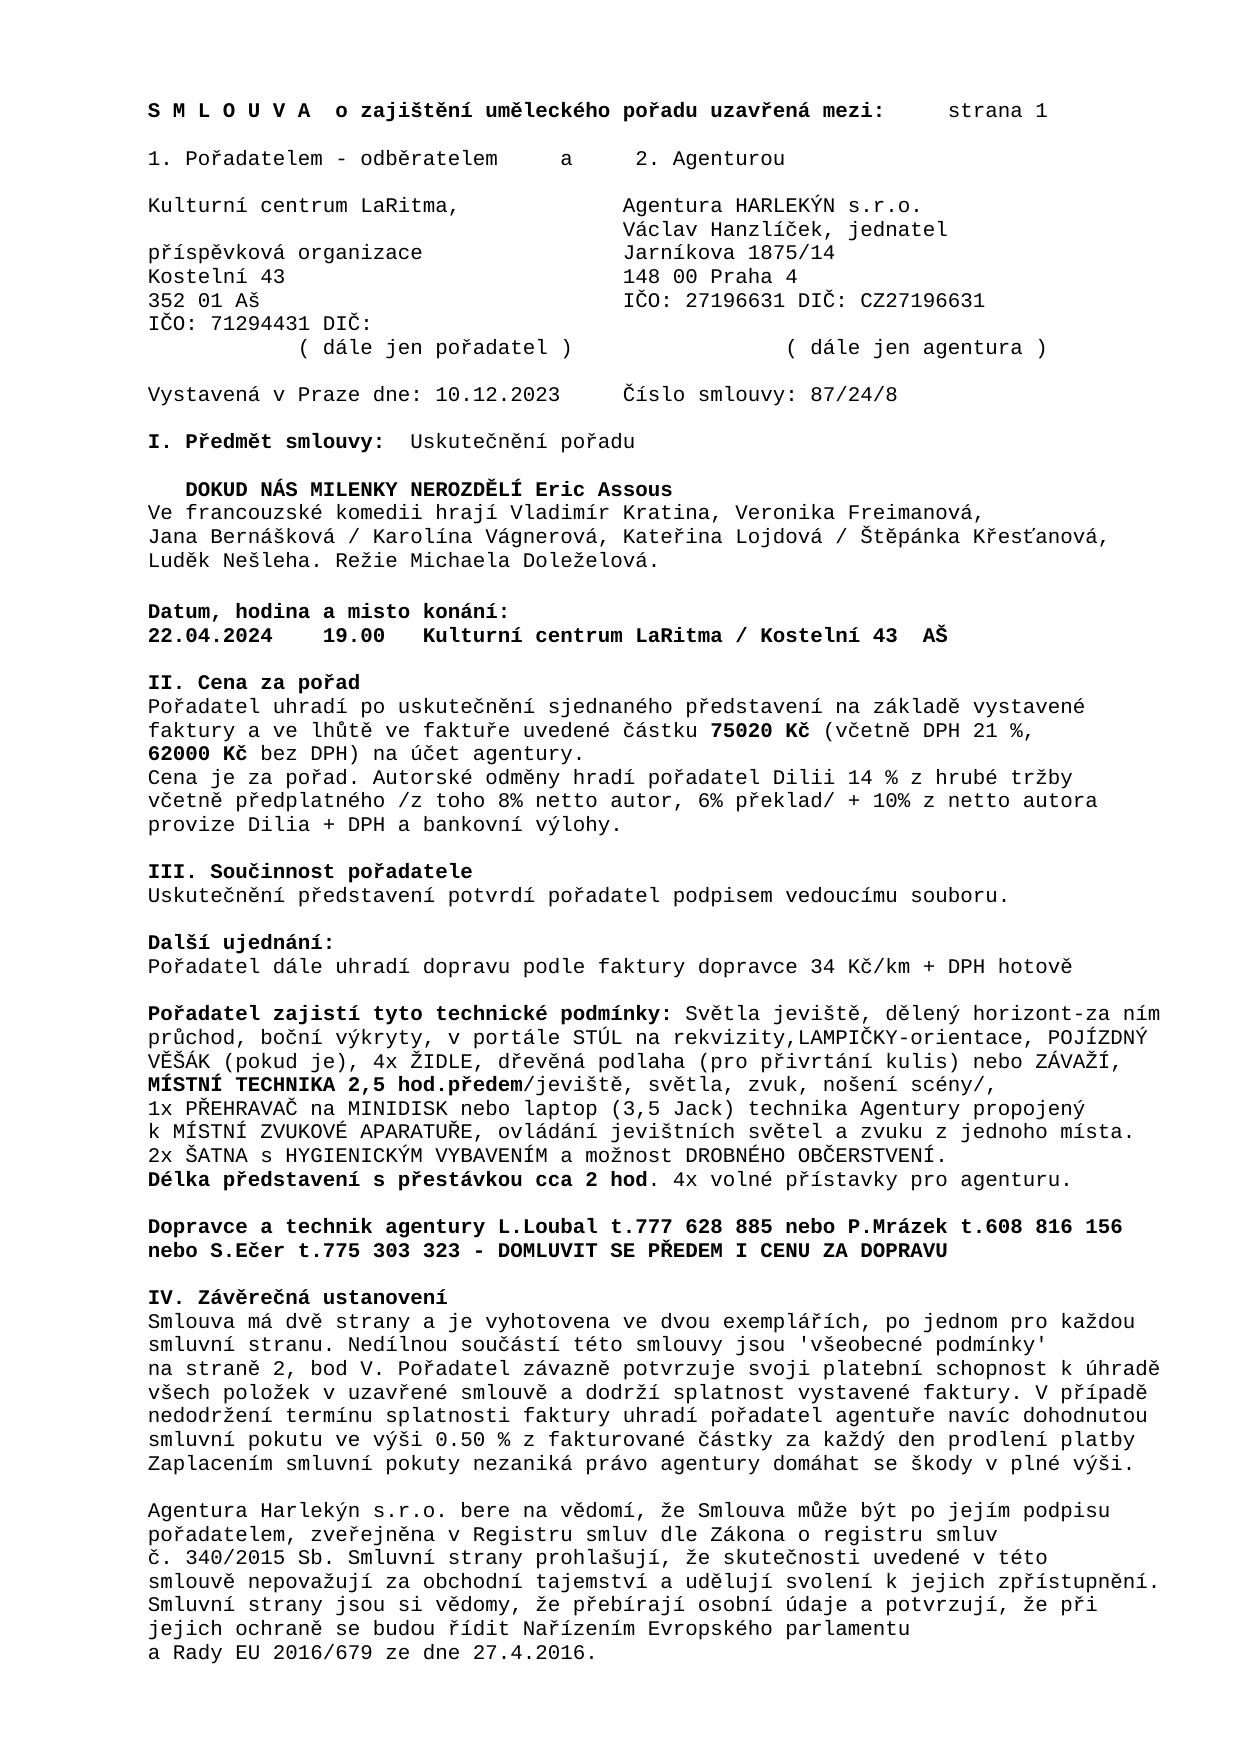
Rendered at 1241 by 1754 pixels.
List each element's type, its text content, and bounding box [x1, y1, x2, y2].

text k MÍSTNÍ ZVUKOVÉ APARATUŘE, ovládání jevištních světel a zvuku z jednoho místa. [148, 1122, 1211, 1145]
text č. 340/2015 Sb. Smluvní strany prohlašují, že skutečnosti uvedené v této [148, 1547, 1211, 1571]
text na straně 2, bod V. Pořadatel závazně potvrzuje svoji platební schopnost k úhradě [148, 1358, 1211, 1382]
text Další ujednání: [148, 932, 1211, 956]
text Václav Hanzlíček, jednatel [148, 219, 1211, 242]
text Délka představení s přestávkou cca 2 hod. 4x volné přístavky pro agenturu. [148, 1169, 1211, 1192]
text Luděk Nešleha. Režie Michaela Doleželová. [148, 550, 1211, 573]
text 1x PŘEHRAVAČ na MINIDISK nebo laptop (3,5 Jack) technika Agentury propojený [148, 1098, 1211, 1122]
text 62000 Kč bez DPH) na účet agentury. [148, 743, 1211, 767]
text příspěvková organizace Jarníkova 1875/14 [148, 242, 1211, 266]
text smluvní pokutu ve výši 0.50 % z fakturované částky za každý den prodlení platby [148, 1429, 1211, 1453]
text smlouvě nepovažují za obchodní tajemství a udělují svolení k jejich zpřístupnění. [148, 1571, 1211, 1594]
text 352 01 Aš IČO: 27196631 DIČ: CZ27196631 [148, 289, 1211, 313]
text Smlouva má dvě strany a je vyhotovena ve dvou exemplářích, po jednom pro každou [148, 1311, 1211, 1334]
text Jana Bernášková / Karolína Vágnerová, Kateřina Lojdová / Štěpánka Křesťanová, [148, 526, 1211, 550]
text 1. Pořadatelem - odběratelem a 2. Agenturou [148, 148, 1211, 171]
text Dopravce a technik agentury L.Loubal t.777 628 885 nebo P.Mrázek t.608 816 156 [148, 1216, 1211, 1240]
text IČO: 71294431 DIČ: [148, 313, 1211, 337]
text Datum, hodina a misto konání: [148, 601, 1211, 625]
text DOKUD NÁS MILENKY NEROZDĚLÍ Eric Assous [148, 479, 1211, 502]
text Kostelní 43 148 00 Praha 4 [148, 266, 1211, 289]
text Pořadatel dále uhradí dopravu podle faktury dopravce 34 Kč/km + DPH hotově [148, 956, 1211, 980]
text IV. Závěrečná ustanovení [148, 1287, 1211, 1311]
text jejich ochraně se budou řídit Nařízením Evropského parlamentu [148, 1618, 1211, 1642]
text včetně předplatného /z toho 8% netto autor, 6% překlad/ + 10% z netto autora [148, 791, 1211, 814]
text Smluvní strany jsou si vědomy, že přebírají osobní údaje a potvrzují, že při [148, 1594, 1211, 1618]
text pořadatelem, zveřejněna v Registru smluv dle Zákona o registru smluv [148, 1523, 1211, 1547]
text provize Dilia + DPH a bankovní výlohy. [148, 814, 1211, 838]
text 22.04.2024 19.00 Kulturní centrum LaRitma / Kostelní 43 AŠ [148, 625, 1211, 649]
text III. Součinnost pořadatele [148, 861, 1211, 885]
text S M L O U V A o zajištění uměleckého pořadu uzavřená mezi: strana 1 [148, 100, 1211, 124]
text I. Předmět smlouvy: Uskutečnění pořadu [148, 431, 1211, 455]
text průchod, boční výkryty, v portále STÚL na rekvizity,LAMPIČKY-orientace, POJÍZDNÝ [148, 1027, 1211, 1051]
text Pořadatel uhradí po uskutečnění sjednaného představení na základě vystavené [148, 696, 1211, 719]
text Agentura Harlekýn s.r.o. bere na vědomí, že Smlouva může být po jejím podpisu [148, 1500, 1211, 1523]
text Ve francouzské komedii hrají Vladimír Kratina, Veronika Freimanová, [148, 502, 1211, 526]
text MÍSTNÍ TECHNIKA 2,5 hod.předem/jeviště, světla, zvuk, nošení scény/, [148, 1074, 1211, 1098]
text Cena je za pořad. Autorské odměny hradí pořadatel Dilii 14 % z hrubé tržby [148, 767, 1211, 791]
text VĚŠÁK (pokud je), 4x ŽIDLE, dřevěná podlaha (pro přivrtání kulis) nebo ZÁVAŽÍ, [148, 1051, 1211, 1074]
text Pořadatel zajistí tyto technické podmínky: Světla jeviště, dělený horizont-za ním [148, 1003, 1211, 1027]
text II. Cena za pořad [148, 672, 1211, 696]
text nebo S.Ečer t.775 303 323 - DOMLUVIT SE PŘEDEM I CENU ZA DOPRAVU [148, 1240, 1211, 1263]
text Zaplacením smluvní pokuty nezaniká právo agentury domáhat se škody v plné výši. [148, 1453, 1211, 1476]
text Kulturní centrum LaRitma, Agentura HARLEKÝN s.r.o. [148, 195, 1211, 219]
text a Rady EU 2016/679 ze dne 27.4.2016. [148, 1642, 1211, 1665]
text všech položek v uzavřené smlouvě a dodrží splatnost vystavené faktury. V případě [148, 1382, 1211, 1405]
text smluvní stranu. Nedílnou součástí této smlouvy jsou 'všeobecné podmínky' [148, 1334, 1211, 1358]
text ( dále jen pořadatel ) ( dále jen agentura ) [148, 337, 1211, 361]
text nedodržení termínu splatnosti faktury uhradí pořadatel agentuře navíc dohodnutou [148, 1405, 1211, 1429]
text Vystavená v Praze dne: 10.12.2023 Číslo smlouvy: 87/24/8 [148, 384, 1211, 408]
text 2x ŠATNA s HYGIENICKÝM VYBAVENÍM a možnost DROBNÉHO OBČERSTVENÍ. [148, 1145, 1211, 1169]
text faktury a ve lhůtě ve faktuře uvedené částku 75020 Kč (včetně DPH 21 %, [148, 719, 1211, 743]
text Uskutečnění představení potvrdí pořadatel podpisem vedoucímu souboru. [148, 885, 1211, 909]
